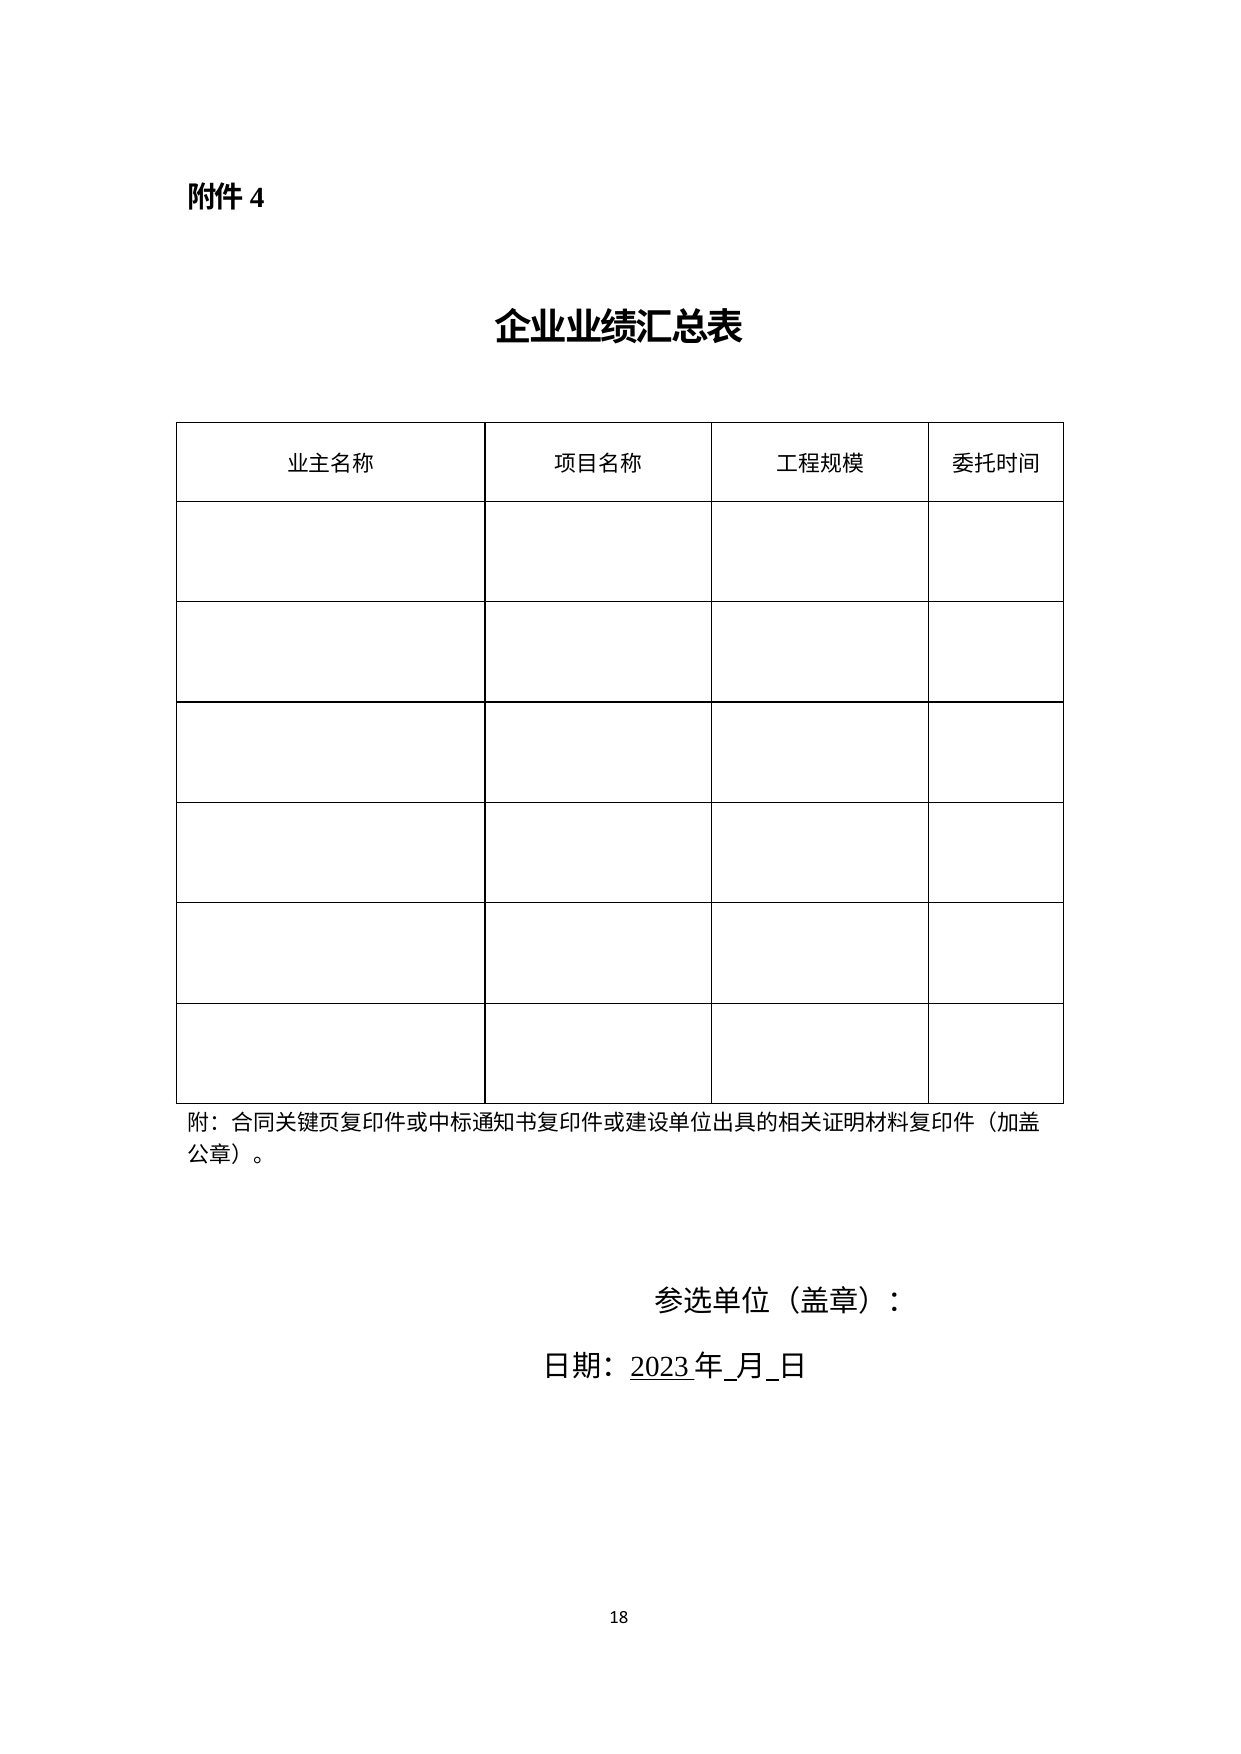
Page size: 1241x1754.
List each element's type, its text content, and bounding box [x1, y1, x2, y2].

table_cell [712, 703, 928, 802]
table_cell [712, 1004, 928, 1103]
table_cell [712, 502, 928, 601]
table_cell [929, 903, 1063, 1003]
table_cell [712, 803, 928, 902]
text 附：合同关键页复印件或中标通知书复印件或建设单位出具的相关证明材料复印件（加盖公章）。 [187, 1104, 1053, 1169]
table_header 业主名称 [177, 423, 484, 501]
table_cell [712, 903, 928, 1003]
text 参选单位（盖章）： [187, 1267, 994, 1332]
table_cell [486, 502, 711, 601]
table_cell [929, 803, 1063, 902]
table_header 委托时间 [929, 423, 1063, 501]
table_cell [929, 602, 1063, 701]
table_cell [486, 703, 711, 802]
table_cell [486, 903, 711, 1003]
table_cell [929, 502, 1063, 601]
table_cell [929, 1004, 1063, 1103]
text 附件4 [187, 162, 1053, 227]
table_cell [177, 1004, 484, 1103]
table_cell [486, 602, 711, 701]
table_cell [177, 803, 484, 902]
table_header 项目名称 [486, 423, 711, 501]
table_cell [177, 602, 484, 701]
table_cell [177, 502, 484, 601]
table_cell [177, 703, 484, 802]
table_cell [712, 602, 928, 701]
table_cell [177, 903, 484, 1003]
table_cell [486, 1004, 711, 1103]
table_header 工程规模 [712, 423, 928, 501]
table_cell [929, 703, 1063, 802]
text 日期：2023年 月 日 [187, 1332, 959, 1397]
table_cell [486, 803, 711, 902]
text 企业业绩汇总表 [187, 292, 1053, 357]
